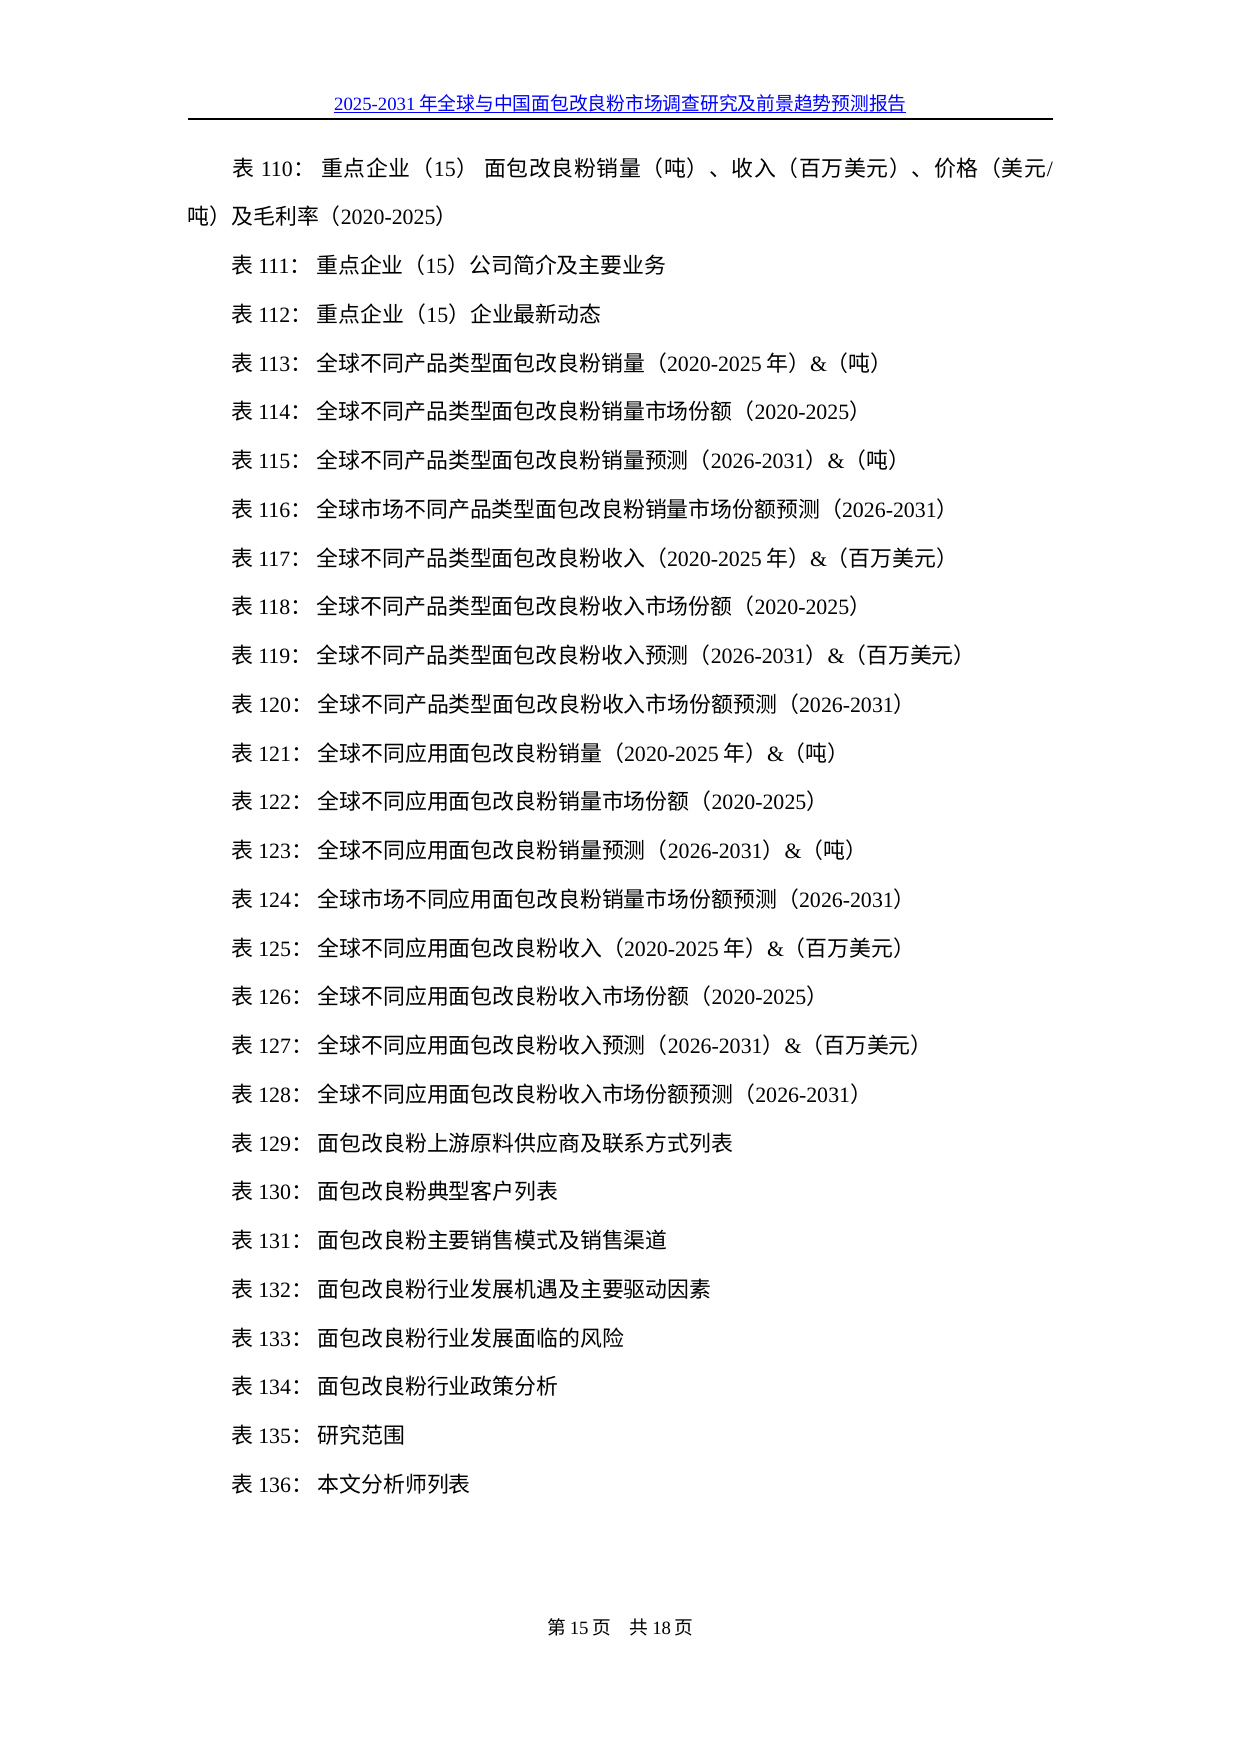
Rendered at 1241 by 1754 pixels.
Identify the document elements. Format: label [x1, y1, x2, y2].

text [187, 150, 1053, 1499]
